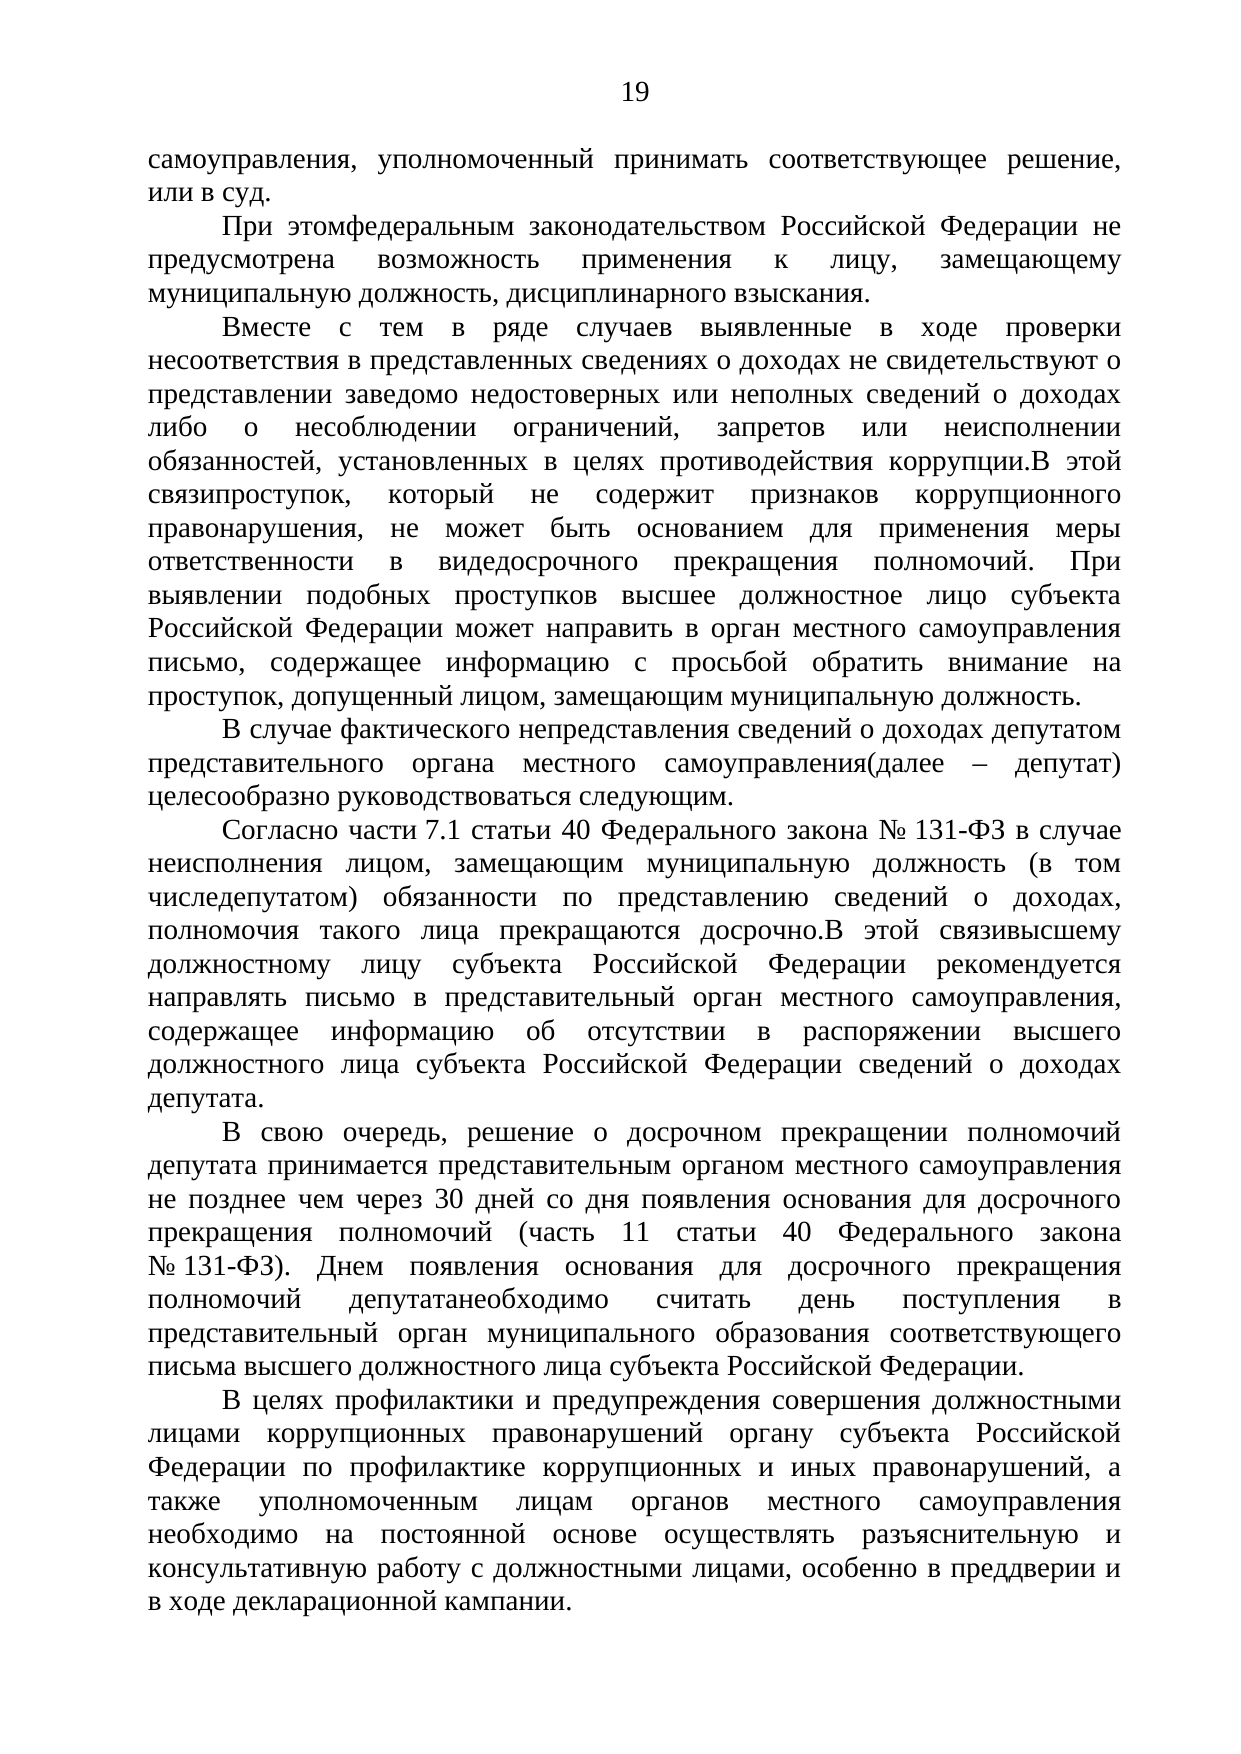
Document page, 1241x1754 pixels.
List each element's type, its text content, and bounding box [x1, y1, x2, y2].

text В случае фактического непредставления сведений о доходах депутатом представительного органа местного самоуправления(далее – депутат) целесообразно руководствоваться следующим. [148, 711, 1122, 812]
text Вместе с тем в ряде случаев выявленные в ходе проверки несоответствия в представленных сведениях о доходах не свидетельствуют о представлении заведомо недостоверных или неполных сведений о доходах либо о несоблюдении ограничений, запретов или неисполнении обязанностей, установленных в целях противодействия коррупции.В этой связипроступок, который не содержит признаков коррупционного правонарушения, не может быть основанием для применения меры ответственности в видедосрочного прекращения полномочий. При выявлении подобных проступков высшее должностное лицо субъекта Российской Федерации может направить в орган местного самоуправления письмо, содержащее информацию с просьбой обратить внимание на проступок, допущенный лицом, замещающим муниципальную должность. [148, 309, 1122, 711]
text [148, 141, 1122, 208]
text В свою очередь, решение о досрочном прекращении полномочий депутата принимается представительным органом местного самоуправления не позднее чем через 30 дней со дня появления основания для досрочного прекращения полномочий (часть 11 статьи 40 Федерального закона № 131-ФЗ). Днем появления основания для досрочного прекращения полномочий депутатанеобходимо считать день поступления в представительный орган муниципального образования соответствующего письма высшего должностного лица субъекта Российской Федерации. [148, 1114, 1122, 1382]
text Согласно части 7.1 статьи 40 Федерального закона № 131-ФЗ в случае неисполнения лицом, замещающим муниципальную должность (в том числедепутатом) обязанности по представлению сведений о доходах, полномочия такого лица прекращаются досрочно.В этой связивысшему должностному лицу субъекта Российской Федерации рекомендуется направлять письмо в представительный орган местного самоуправления, содержащее информацию об отсутствии в распоряжении высшего должностного лица субъекта Российской Федерации сведений о доходах депутата. [148, 812, 1122, 1114]
text В целях профилактики и предупреждения совершения должностными лицами коррупционных правонарушений органу субъекта Российской Федерации по профилактике коррупционных и иных правонарушений, а также уполномоченным лицам органов местного самоуправления необходимо на постоянной основе осуществлять разъяснительную и консультативную работу с должностными лицами, особенно в преддверии и в ходе декларационной кампании. [148, 1382, 1122, 1617]
text При этомфедеральным законодательством Российской Федерации не предусмотрена возможность применения к лицу, замещающему муниципальную должность, дисциплинарного взыскания. [148, 208, 1122, 309]
